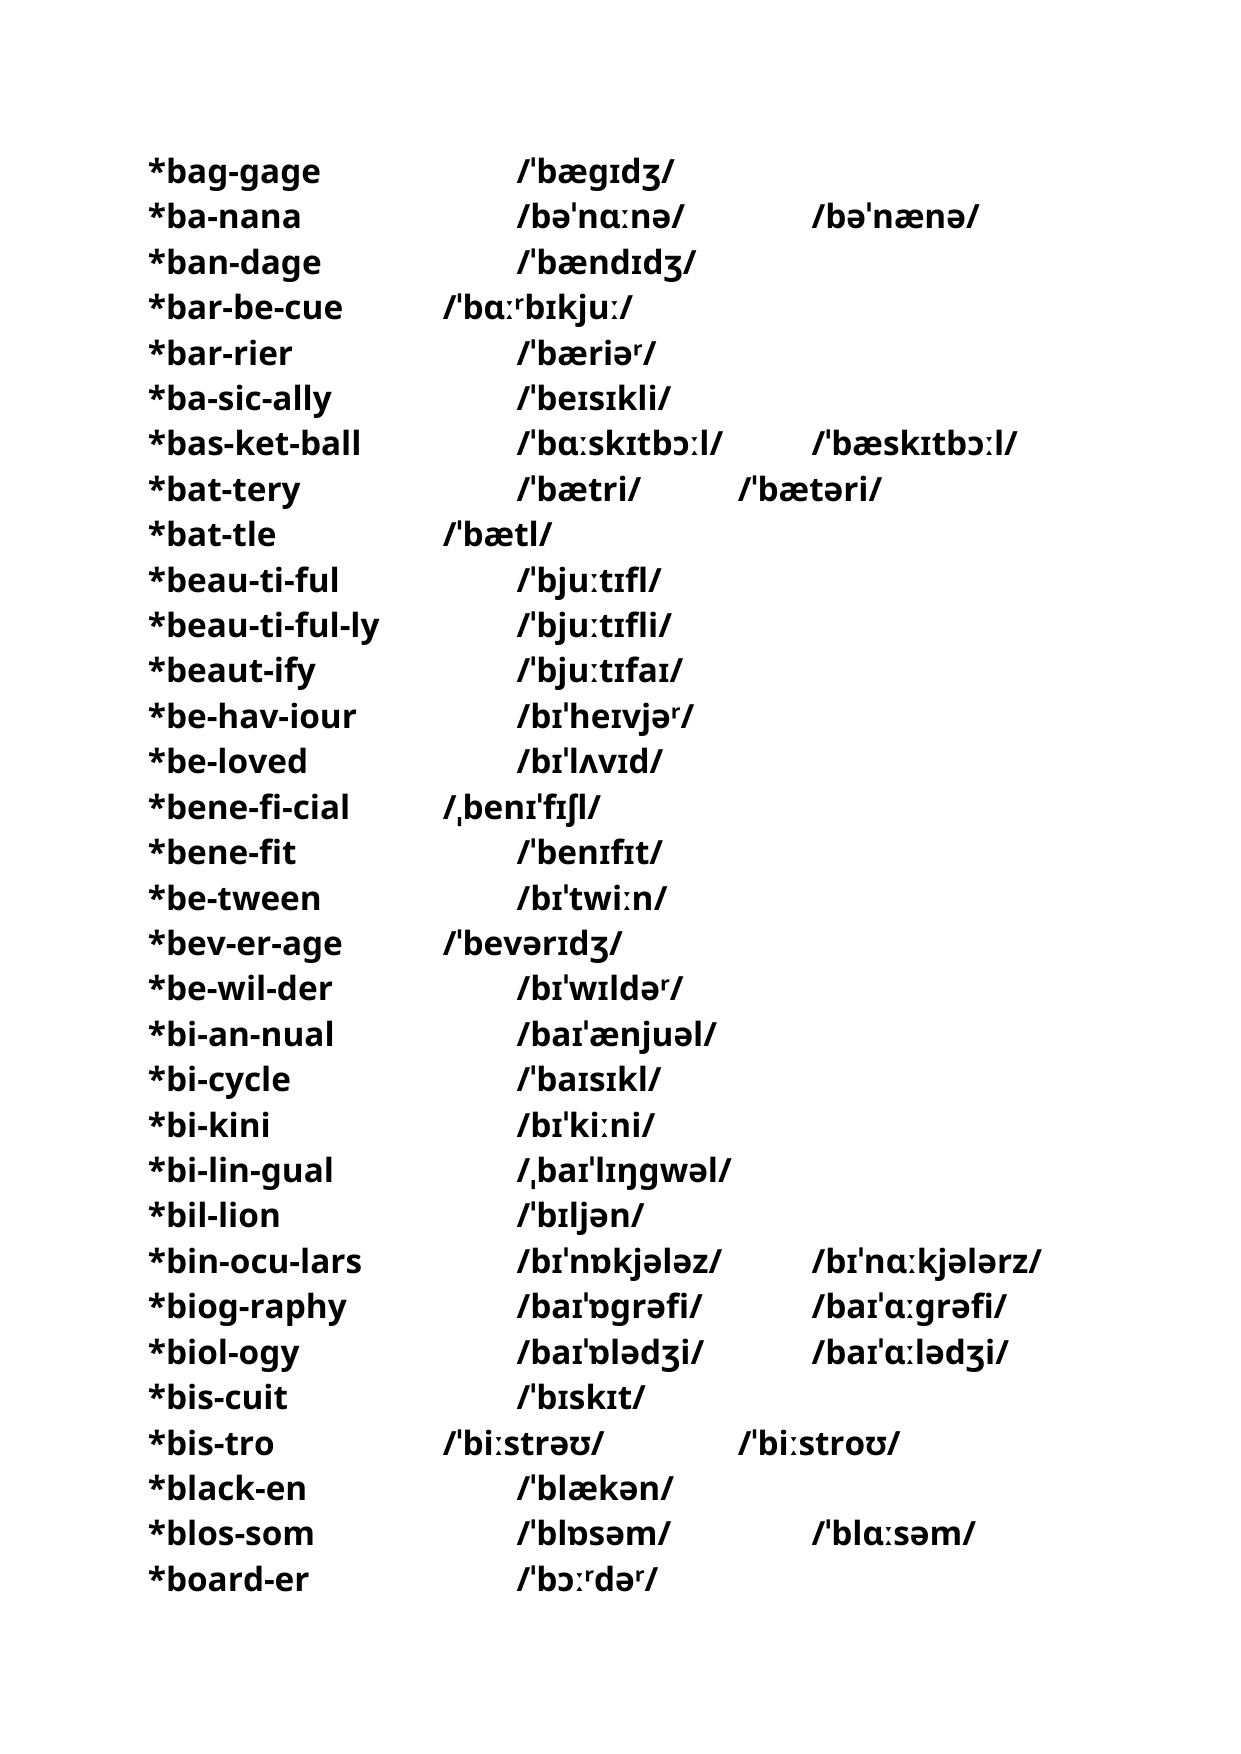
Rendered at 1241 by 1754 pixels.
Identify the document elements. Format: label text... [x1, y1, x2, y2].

text *beau-ti-ful-ly /ˈbjuːtɪfli/ [148, 602, 1093, 647]
text *biol-ogy /baɪˈɒlədʒi/ /baɪˈɑːlədʒi/ [148, 1328, 1093, 1374]
text *bis-cuit /ˈbɪskɪt/ [148, 1374, 1093, 1419]
text *bi-an-nual /baɪˈænjuəl/ [148, 1011, 1093, 1056]
text *be-wil-der /bɪˈwɪldəʳ/ [148, 965, 1093, 1011]
text *bene-fi-cial /ˌbenɪˈfɪʃl/ [148, 783, 1093, 829]
text *bin-ocu-lars /bɪˈnɒkjələz/ /bɪˈnɑːkjələrz/ [148, 1238, 1093, 1283]
text *be-tween /bɪˈtwiːn/ [148, 874, 1093, 920]
text *beau-ti-ful /ˈbjuːtɪfl/ [148, 556, 1093, 602]
text *bil-lion /ˈbɪljən/ [148, 1192, 1093, 1238]
text *ba-sic-ally /ˈbeɪsɪkli/ [148, 375, 1093, 420]
text *bev-er-age /ˈbevərɪdʒ/ [148, 920, 1093, 965]
text *beaut-ify /ˈbjuːtɪfaɪ/ [148, 647, 1093, 693]
text *blos-som /ˈblɒsəm/ /ˈblɑːsəm/ [148, 1510, 1093, 1556]
text *bat-tle /ˈbætl/ [148, 511, 1093, 556]
text *bar-be-cue /ˈbɑːʳbɪkjuː/ [148, 284, 1093, 329]
text *be-hav-iour /bɪˈheɪvjəʳ/ [148, 693, 1093, 738]
text *bi-kini /bɪˈkiːni/ [148, 1101, 1093, 1147]
text *bis-tro /ˈbiːstrəʊ/ /ˈbiːstroʊ/ [148, 1419, 1093, 1465]
text *ba-nana /bəˈnɑːnə/ /bəˈnænə/ [148, 193, 1093, 238]
text *board-er /ˈbɔːʳdəʳ/ [148, 1556, 1093, 1601]
text *bag-gage /ˈbægɪdʒ/ [148, 148, 1093, 193]
text *bi-cycle /ˈbaɪsɪkl/ [148, 1056, 1093, 1101]
text *bene-fit /ˈbenɪfɪt/ [148, 829, 1093, 874]
text *biog-raphy /baɪˈɒgrəfi/ /baɪˈɑːgrəfi/ [148, 1283, 1093, 1328]
text *bat-tery /ˈbætri/ /ˈbætəri/ [148, 466, 1093, 511]
text *be-loved /bɪˈlʌvɪd/ [148, 738, 1093, 783]
text *bar-rier /ˈbæriəʳ/ [148, 329, 1093, 375]
text *bi-lin-gual /ˌbaɪˈlɪŋgwəl/ [148, 1147, 1093, 1192]
text *black-en /ˈblækən/ [148, 1465, 1093, 1510]
text *bas-ket-ball /ˈbɑːskɪtbɔːl/ /ˈbæskɪtbɔːl/ [148, 420, 1093, 466]
text *ban-dage /ˈbændɪdʒ/ [148, 238, 1093, 284]
